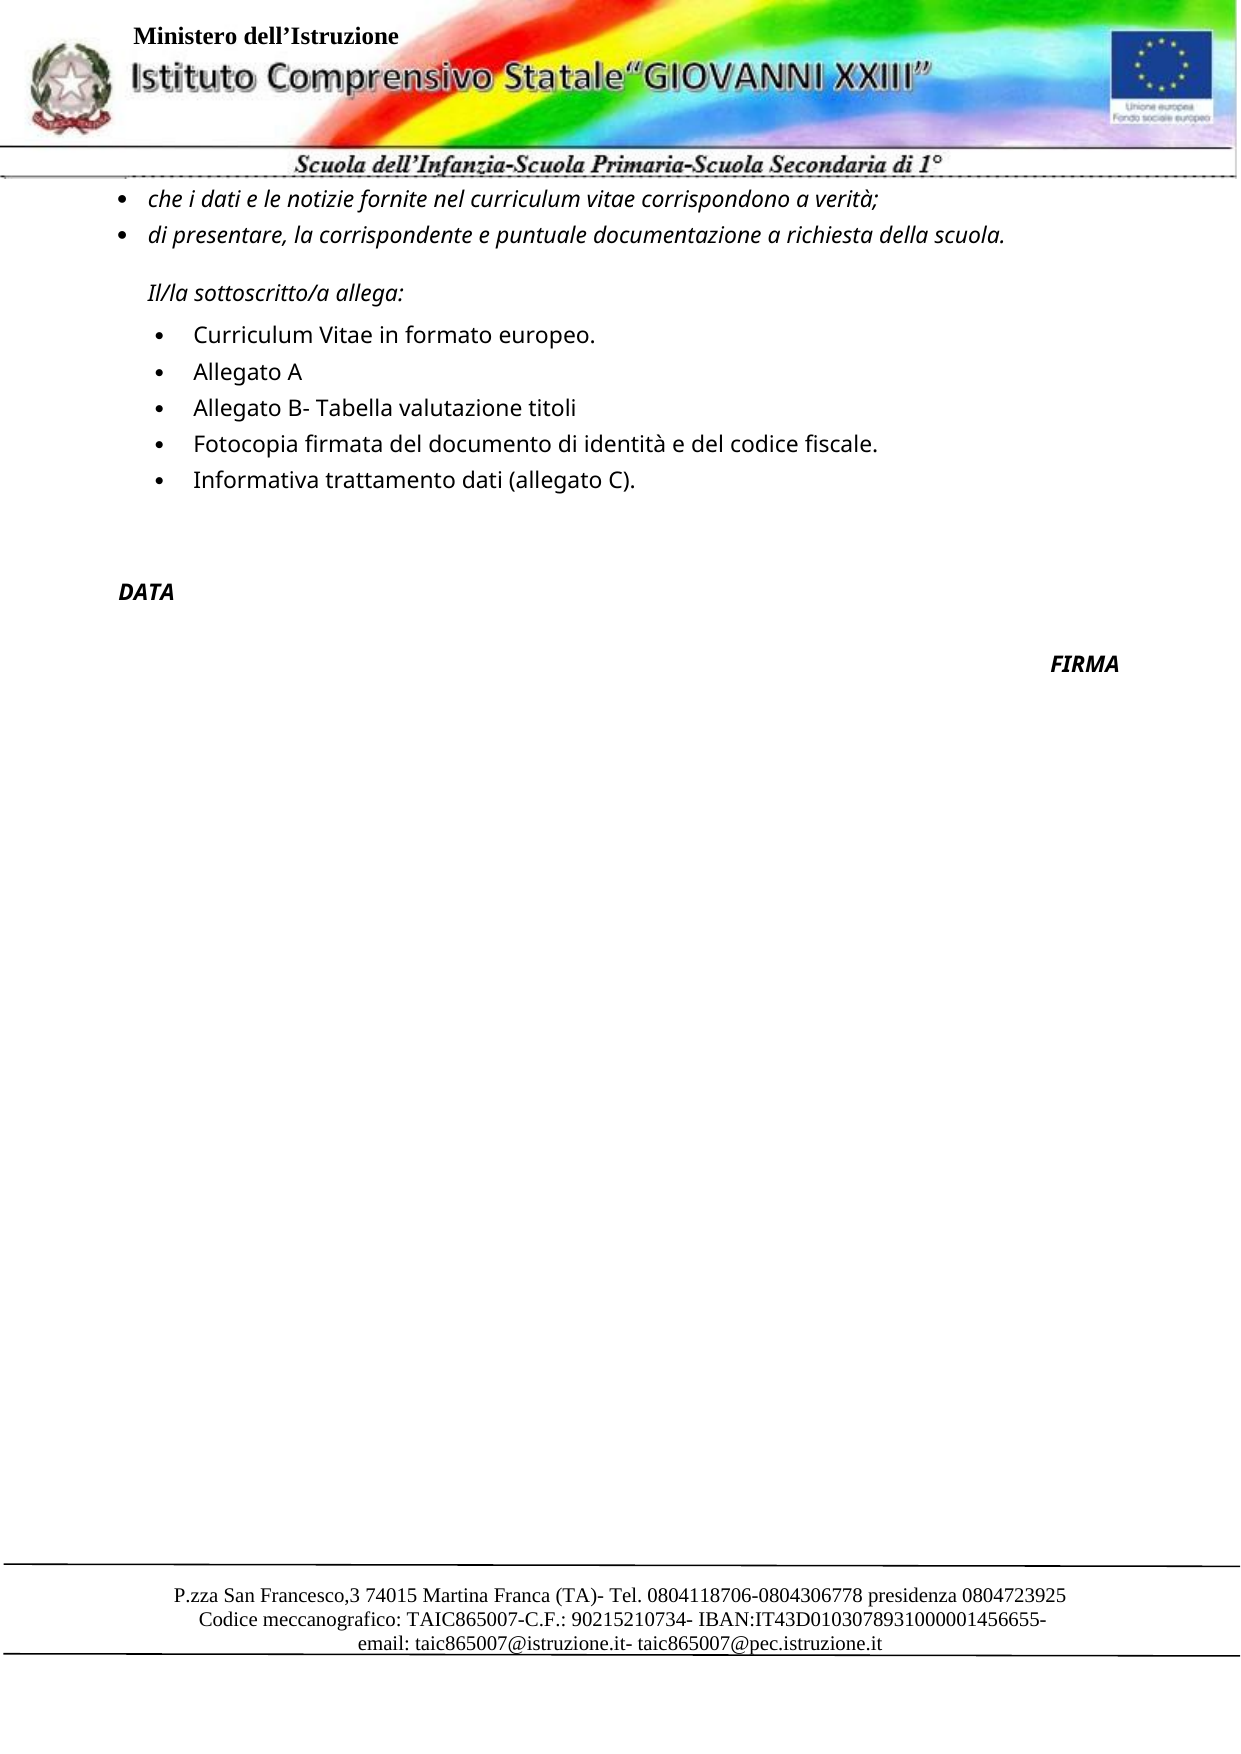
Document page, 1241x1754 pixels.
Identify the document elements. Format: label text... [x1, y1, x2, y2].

list Allegato A [156, 356, 1122, 387]
text FIRMA [118, 648, 1122, 679]
list Informativa trattamento dati (allegato C). [156, 464, 1122, 495]
list Allegato B- Tabella valutazione titoli [156, 392, 1122, 423]
list di presentare, la corrispondente e puntuale documentazione a richiesta della scuola. [118, 219, 1122, 250]
subtitle Il/la sottoscritto/a allega: [148, 277, 1122, 308]
picture [0, 0, 1237, 179]
list Curriculum Vitae in formato europeo. [156, 319, 1122, 351]
list che i dati e le notizie fornite nel curriculum vitae corrispondono a verità; [118, 148, 1122, 214]
list Fotocopia firmata del documento di identità e del codice fiscale. [156, 428, 1122, 459]
text DATA [118, 576, 1122, 607]
